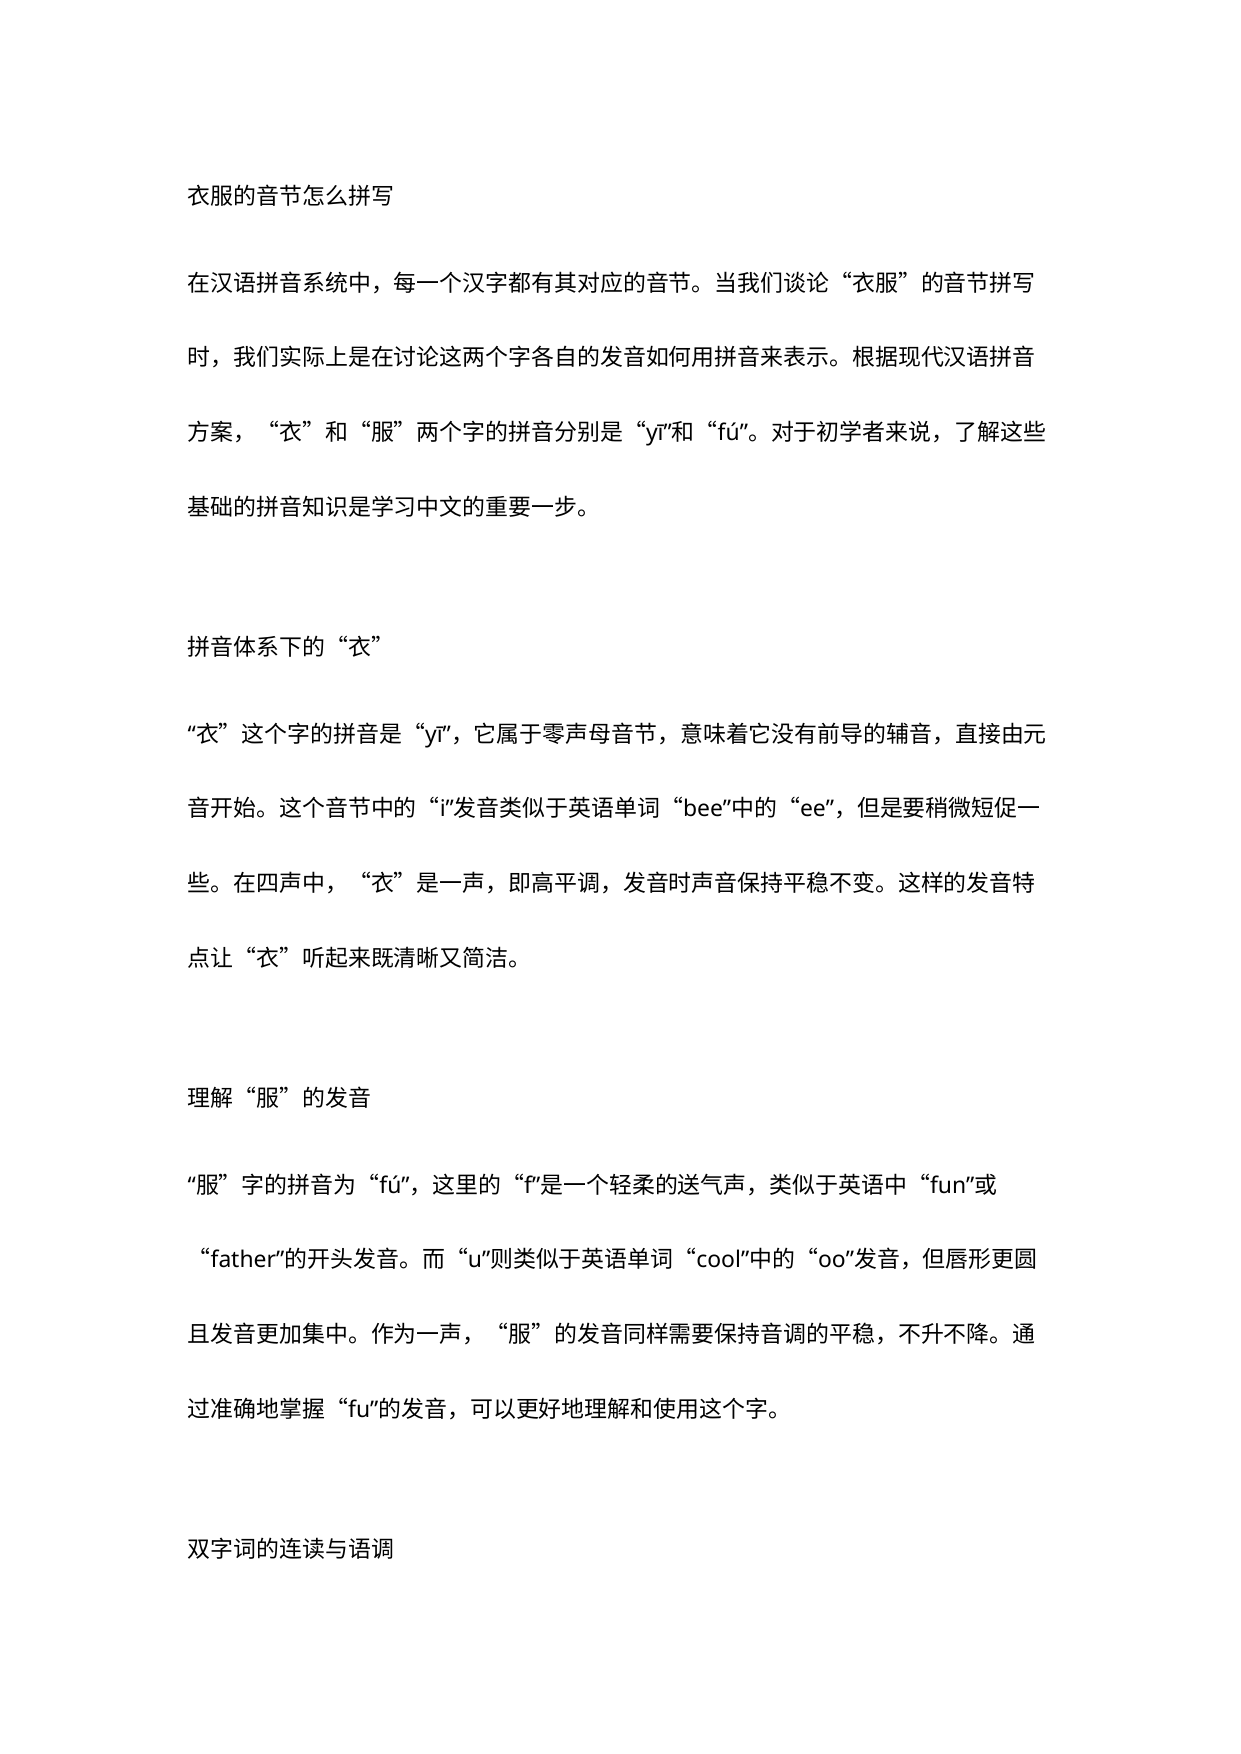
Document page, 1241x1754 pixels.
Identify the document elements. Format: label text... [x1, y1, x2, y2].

text “衣”这个字的拼音是“yī”，它属于零声母音节，意味着它没有前导的辅音，直接由元音开始。这个音节中的“i”发音类似于英语单词“bee”中的“ee”，但是要稍微短促一些。在四声中，“衣”是一声，即高平调，发音时声音保持平稳不变。这样的发音特点让“衣”听起来既清晰又简洁。 [187, 699, 1053, 989]
text 在汉语拼音系统中，每一个汉字都有其对应的音节。当我们谈论“衣服”的音节拼写时，我们实际上是在讨论这两个字各自的发音如何用拼音来表示。根据现代汉语拼音方案，“衣”和“服”两个字的拼音分别是“yī”和“fú”。对于初学者来说，了解这些基础的拼音知识是学习中文的重要一步。 [187, 248, 1053, 538]
text 拼音体系下的“衣” [187, 613, 1053, 678]
text 双字词的连读与语调 [187, 1515, 1053, 1580]
text 衣服的音节怎么拼写 [187, 162, 1053, 227]
text “服”字的拼音为“fú”，这里的“f”是一个轻柔的送气声，类似于英语中“fun”或“father”的开头发音。而“u”则类似于英语单词“cool”中的“oo”发音，但唇形更圆且发音更加集中。作为一声，“服”的发音同样需要保持音调的平稳，不升不降。通过准确地掌握“fu”的发音，可以更好地理解和使用这个字。 [187, 1151, 1053, 1440]
text 理解“服”的发音 [187, 1064, 1053, 1129]
